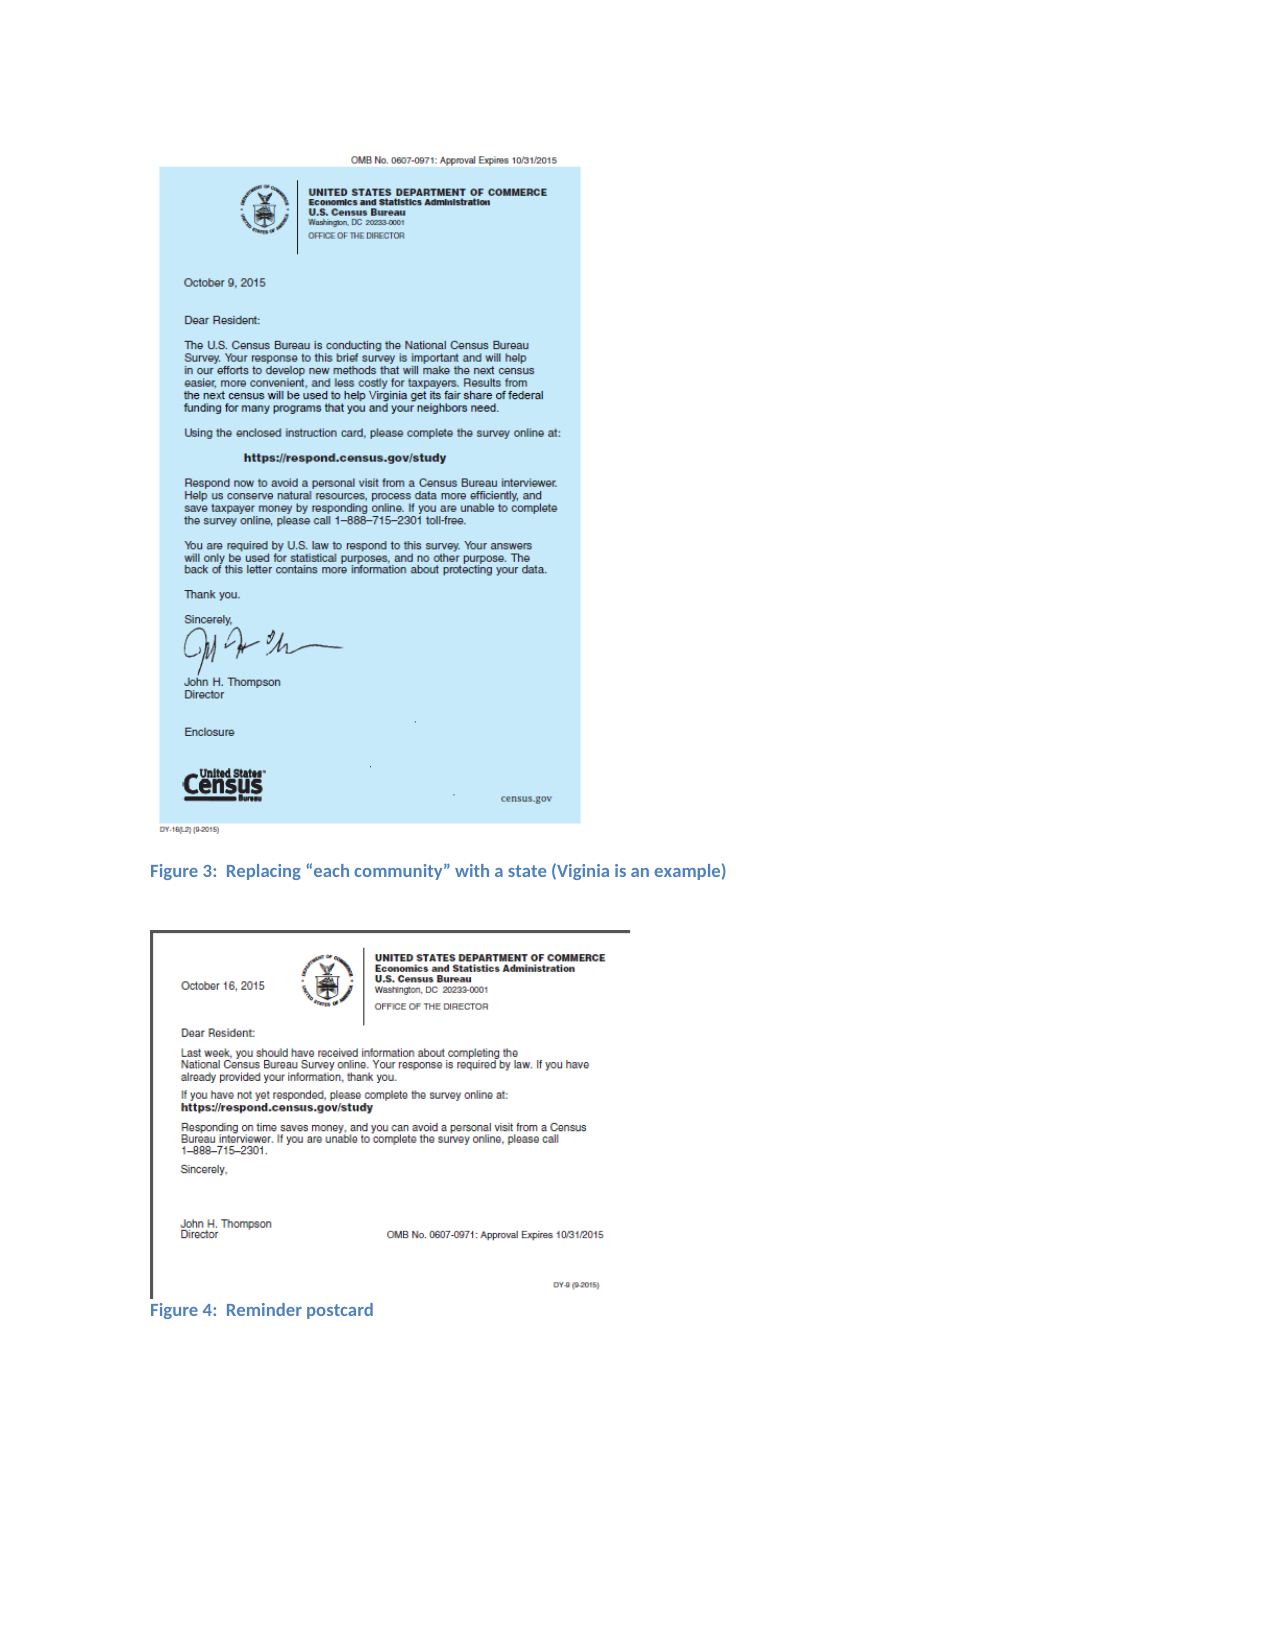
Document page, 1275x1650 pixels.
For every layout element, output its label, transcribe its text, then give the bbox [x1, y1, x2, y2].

picture [150, 150, 590, 834]
picture [150, 930, 630, 1299]
